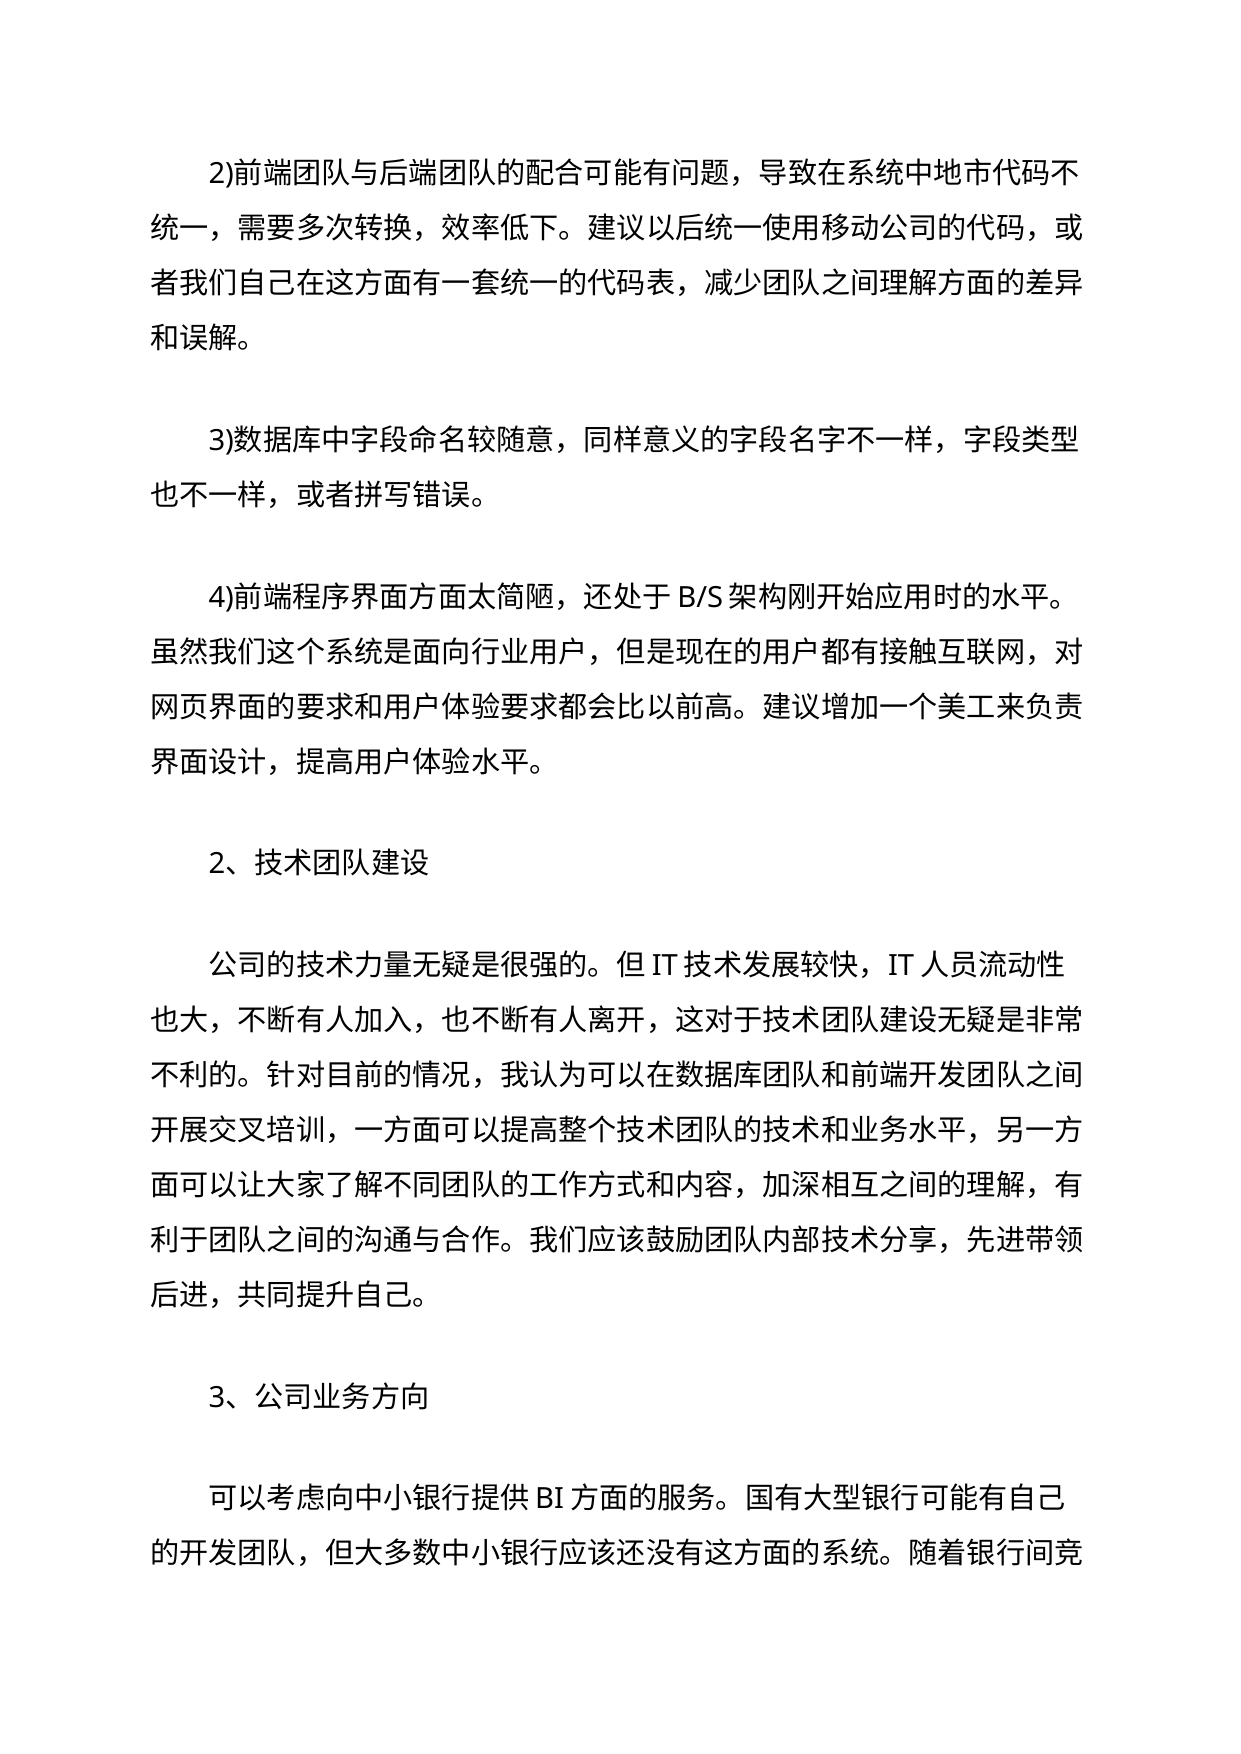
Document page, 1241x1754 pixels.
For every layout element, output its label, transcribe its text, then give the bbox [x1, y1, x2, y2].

text 2、技术团队建设 [150, 840, 1090, 882]
text 公司的技术力量无疑是很强的。但IT技术发展较快，IT人员流动性也大，不断有人加入，也不断有人离开，这对于技术团队建设无疑是非常不利的。针对目前的情况，我认为可以在数据库团队和前端开发团队之间开展交叉培训，一方面可以提高整个技术团队的技术和业务水平，另一方面可以让大家了解不同团队的工作方式和内容，加深相互之间的理解，有利于团队之间的沟通与合作。我们应该鼓励团队内部技术分享，先进带领后进，共同提升自己。 [150, 942, 1090, 1314]
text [150, 1475, 1090, 1572]
text 2)前端团队与后端团队的配合可能有问题，导致在系统中地市代码不统一，需要多次转换，效率低下。建议以后统一使用移动公司的代码，或者我们自己在这方面有一套统一的代码表，减少团队之间理解方面的差异和误解。 [150, 150, 1090, 357]
text 3、公司业务方向 [150, 1373, 1090, 1416]
text 3)数据库中字段命名较随意，同样意义的字段名字不一样，字段类型也不一样，或者拼写错误。 [150, 417, 1090, 514]
text 4)前端程序界面方面太简陋，还处于B/S架构刚开始应用时的水平。虽然我们这个系统是面向行业用户，但是现在的用户都有接触互联网，对网页界面的要求和用户体验要求都会比以前高。建议增加一个美工来负责界面设计，提高用户体验水平。 [150, 573, 1090, 780]
